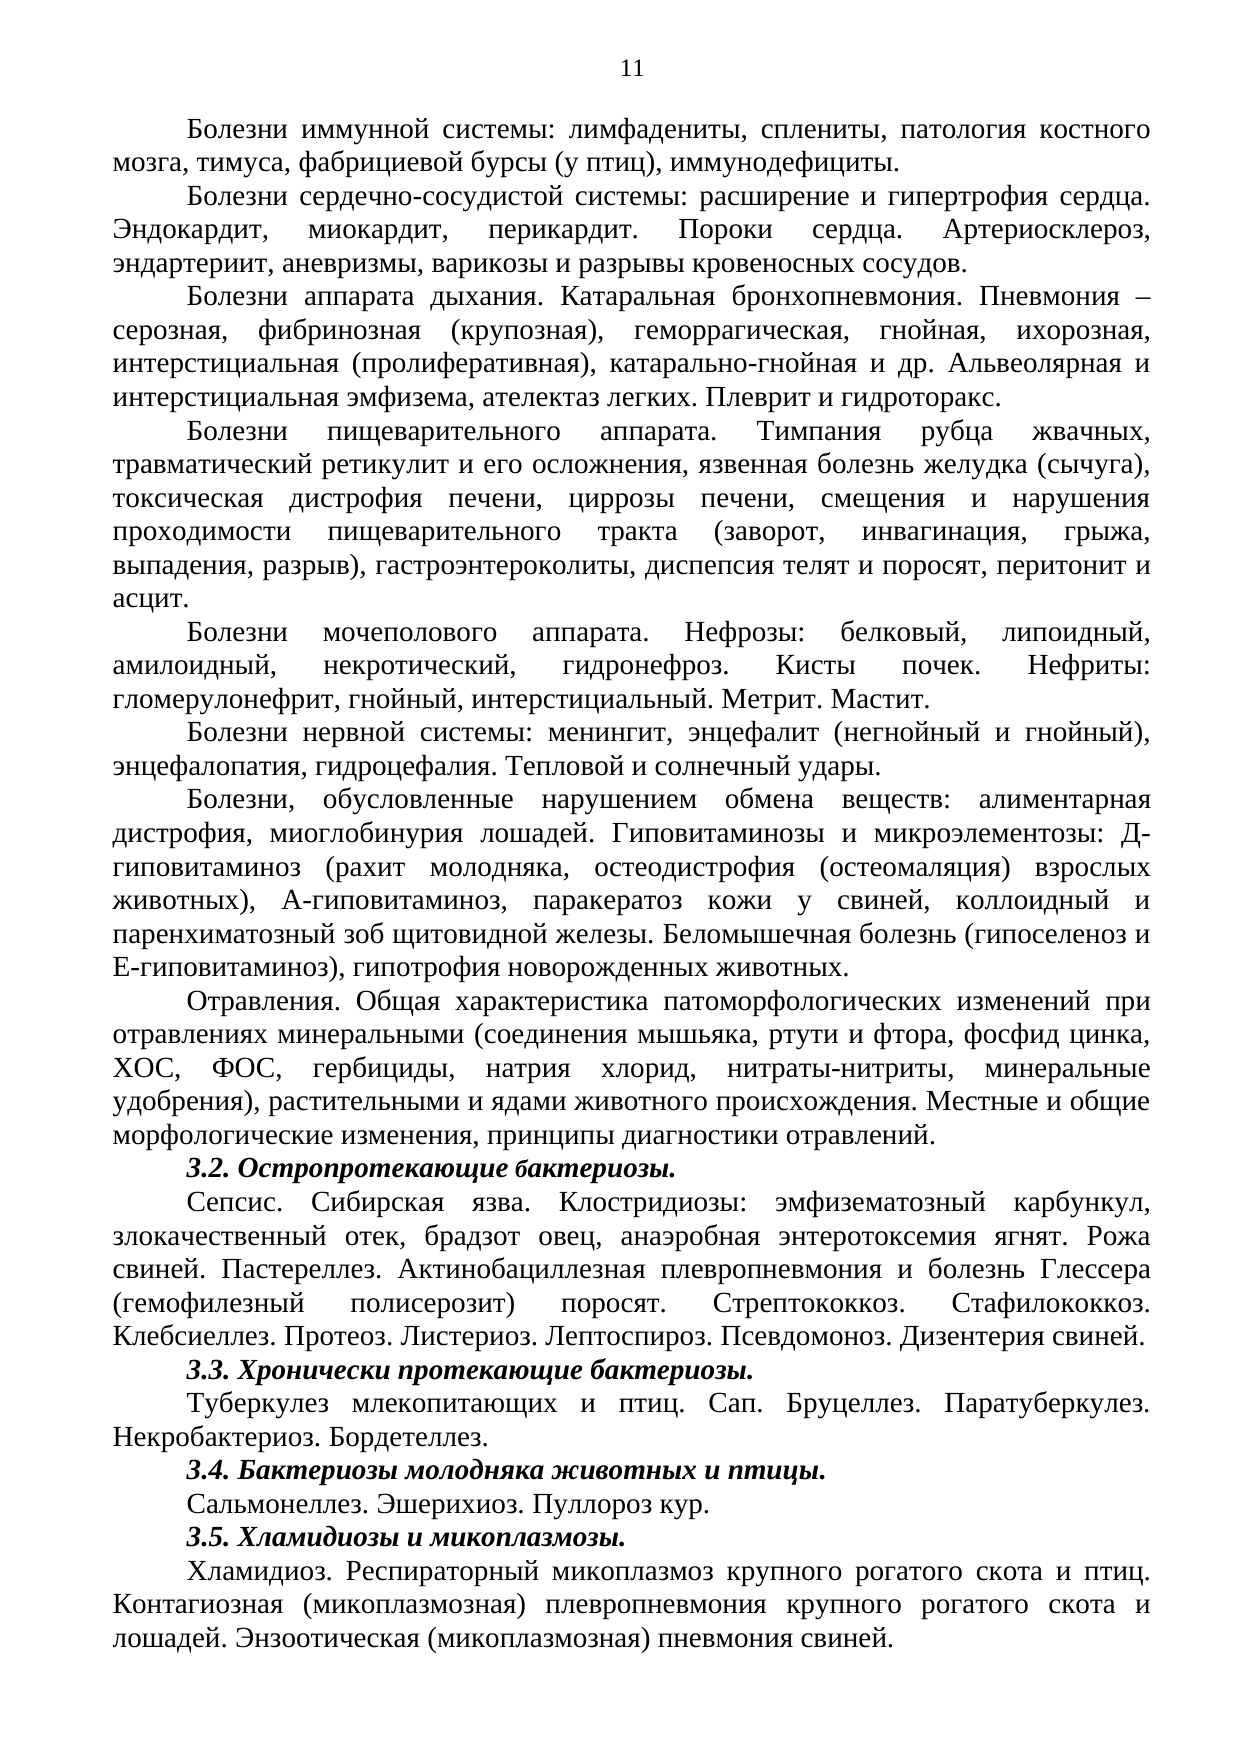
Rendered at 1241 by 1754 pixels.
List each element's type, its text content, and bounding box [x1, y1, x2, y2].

text Болезни нервной системы: менингит, энцефалит (негнойный и гнойный), энцефалопатия, гидроцефалия. Тепловой и солнечный удары. [112, 714, 1152, 782]
text Сальмонеллез. Эшерихиоз. Пуллороз кур. [112, 1486, 1152, 1519]
text 3.2. Остропротекающие бактериозы. [112, 1151, 1152, 1184]
text Сепсис. Сибирская язва. Клостридиозы: эмфизематозный карбункул, злокачественный отек, брадзот овец, анаэробная энтеротоксемия ягнят. Рожа свиней. Пастереллез. Актинобациллезная плевропневмония и болезнь Глессера (гемофилезный полисерозит) поросят. Стрептококкоз. Стафилококкоз. Клебсиеллез. Протеоз. Листериоз. Лептоспироз. Псевдомоноз. Дизентерия свиней. [112, 1184, 1152, 1352]
text Болезни мочеполового аппарата. Нефрозы: белковый, липоидный, амилоидный, некротический, гидронефроз. Кисты почек. Нефриты: гломерулонефрит, гнойный, интерстициальный. Метрит. Мастит. [112, 614, 1152, 714]
text Болезни сердечно-сосудистой системы: расширение и гипертрофия сердца. Эндокардит, миокардит, перикардит. Пороки сердца. Артериосклероз, эндартериит, аневризмы, варикозы и разрывы кровеносных сосудов. [112, 178, 1152, 278]
text Хламидиоз. Респираторный микоплазмоз крупного рогатого скота и птиц. Контагиозная (микоплазмозная) плевропневмония крупного рогатого скота и лошадей. Энзоотическая (микоплазмозная) пневмония свиней. [112, 1553, 1152, 1654]
text 3.4. Бактериозы молодняка животных и птицы. [112, 1452, 1152, 1486]
text 3.3. Хронически протекающие бактериозы. [112, 1352, 1152, 1385]
text Туберкулез млекопитающих и птиц. Сап. Бруцеллез. Паратуберкулез. Некробактериоз. Бордетеллез. [112, 1385, 1152, 1452]
text 3.5. Хламидиозы и микоплазмозы. [112, 1519, 1152, 1553]
text Болезни аппарата дыхания. Катаральная бронхопневмония. Пневмония – серозная, фибринозная (крупозная), геморрагическая, гнойная, ихорозная, интерстициальная (пролиферативная), катарально-гнойная и др. Альвеолярная и интерстициальная эмфизема, ателектаз легких. Плеврит и гидроторакс. [112, 278, 1152, 413]
text Отравления. Общая характеристика патоморфологических изменений при отравлениях минеральными (соединения мышьяка, ртути и фтора, фосфид цинка, ХОС, ФОС, гербициды, натрия хлорид, нитраты-нитриты, минеральные удобрения), растительными и ядами животного происхождения. Местные и общие морфологические изменения, принципы диагностики отравлений. [112, 983, 1152, 1151]
text Болезни пищеварительного аппарата. Тимпания рубца жвачных, травматический ретикулит и его осложнения, язвенная болезнь желудка (сычуга), токсическая дистрофия печени, циррозы печени, смещения и нарушения проходимости пищеварительного тракта (заворот, инвагинация, грыжа, выпадения, разрыв), гастроэнтероколиты, диспепсия телят и поросят, перитонит и асцит. [112, 413, 1152, 614]
text Болезни, обусловленные нарушением обмена веществ: алиментарная дистрофия, миоглобинурия лошадей. Гиповитаминозы и микроэлементозы: Д-гиповитаминоз (рахит молодняка, остеодистрофия (остеомаляция) взрослых животных), А-гиповитаминоз, паракератоз кожи у свиней, коллоидный и паренхиматозный зоб щитовидной железы. Беломышечная болезнь (гипоселеноз и Е-гиповитаминоз), гипотрофия новорожденных животных. [112, 782, 1152, 983]
text Болезни иммунной системы: лимфадениты, сплениты, патология костного мозга, тимуса, фабрициевой бурсы (у птиц), иммунодефициты. [112, 86, 1152, 178]
